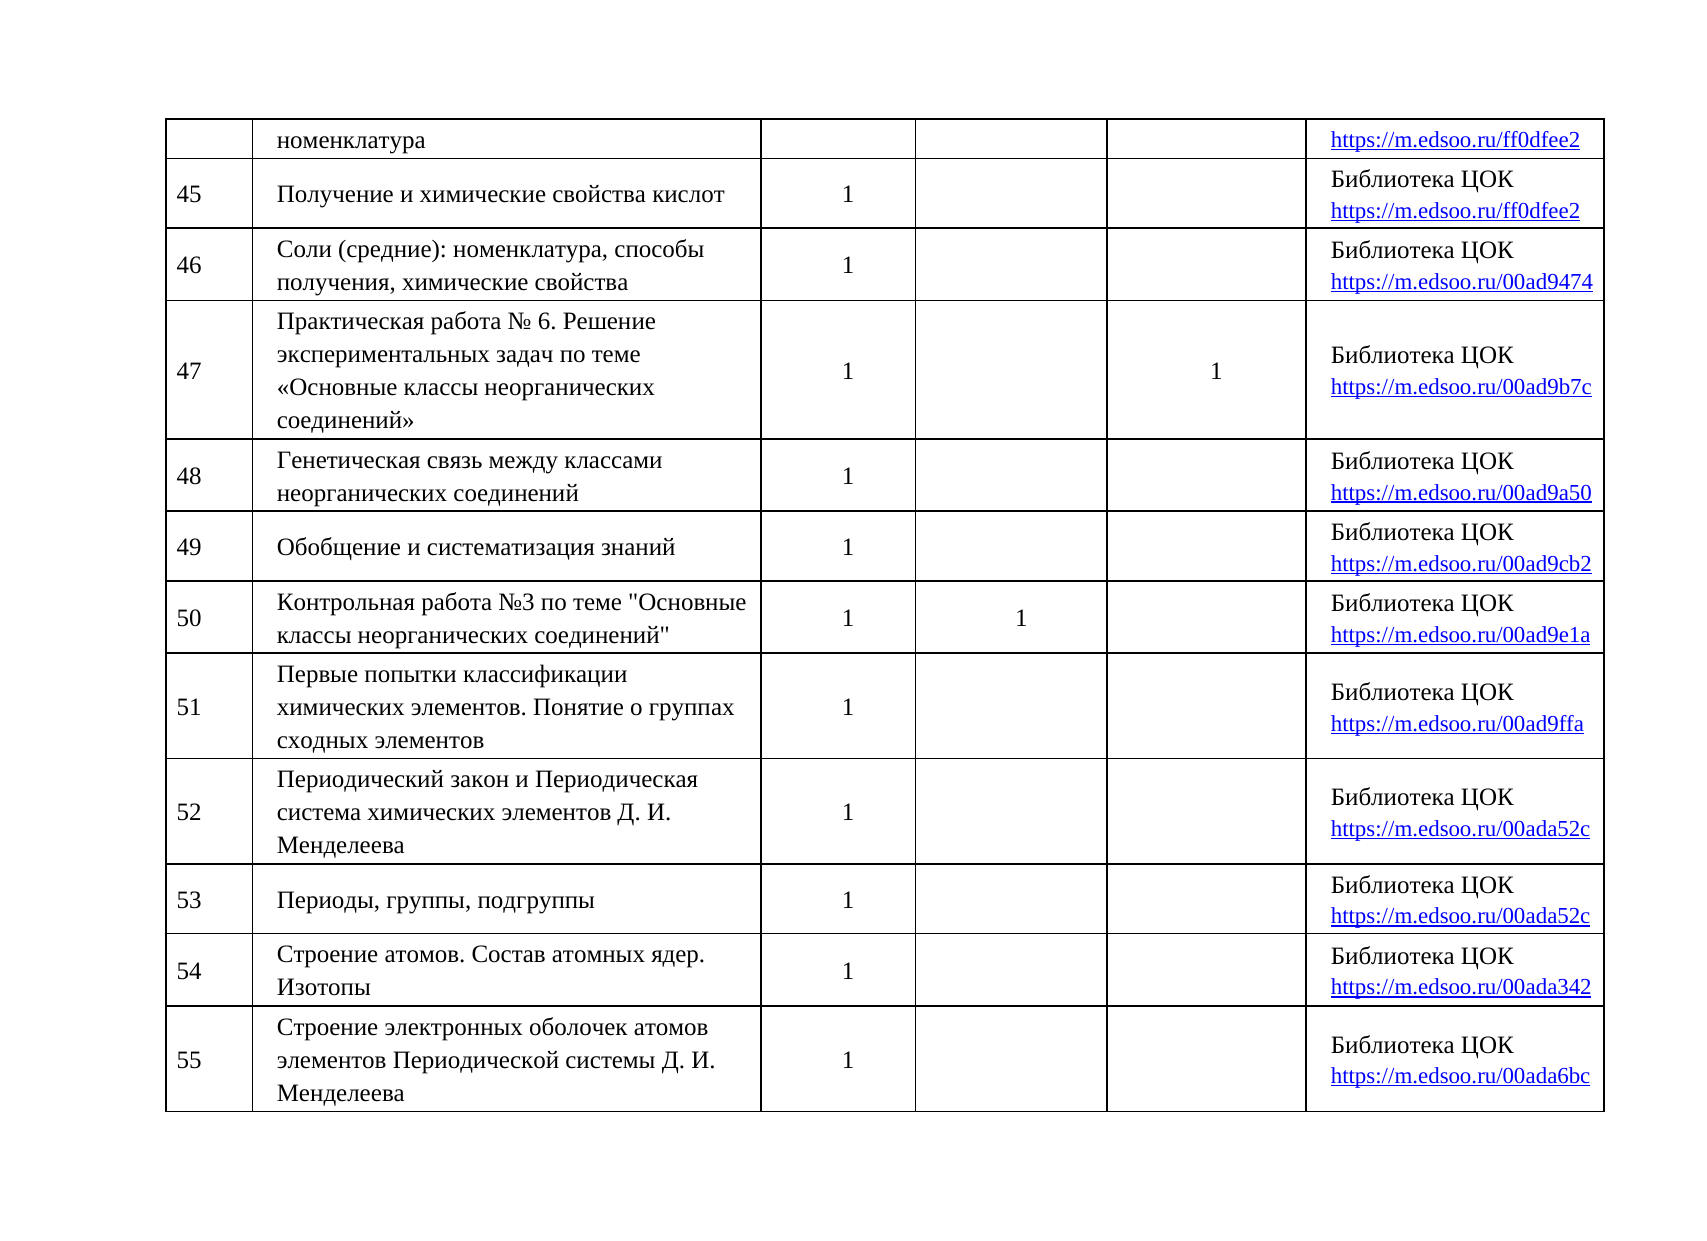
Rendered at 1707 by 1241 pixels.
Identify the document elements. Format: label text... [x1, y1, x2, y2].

table_cell 1 [762, 582, 915, 652]
table_cell 55 [167, 1007, 252, 1111]
table_cell 47 [167, 301, 252, 438]
table_cell 48 [167, 440, 252, 510]
table_cell 1 [762, 301, 915, 438]
table_cell Библиотека ЦОК https://m.edsoo.ru/00ada342 [1307, 934, 1603, 1005]
table_cell 49 [167, 512, 252, 580]
table_cell Библиотека ЦОК https://m.edsoo.ru/00ad9e1a [1307, 582, 1603, 652]
table_cell [1108, 229, 1305, 299]
table_cell [916, 120, 1106, 157]
table_cell Практическая работа № 6. Решение экспериментальных задач по теме «Основные классы неорганических соединений» [253, 301, 760, 438]
table_cell Обобщение и систематизация знаний [253, 512, 760, 580]
table_cell 50 [167, 582, 252, 652]
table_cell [253, 120, 760, 157]
table_cell 1 [1108, 301, 1305, 438]
table_cell [1108, 159, 1305, 227]
table_cell 53 [167, 865, 252, 933]
table_cell [1108, 440, 1305, 510]
table_cell Библиотека ЦОК https://m.edsoo.ru/00ad9ffa [1307, 654, 1603, 758]
table_cell [916, 301, 1106, 438]
table_cell Соли (средние): номенклатура, способы получения, химические свойства [253, 229, 760, 299]
table_cell Библиотека ЦОК https://m.edsoo.ru/00ad9b7c [1307, 301, 1603, 438]
table_cell [1108, 934, 1305, 1005]
table_cell Периоды, группы, подгруппы [253, 865, 760, 933]
table_cell 51 [167, 654, 252, 758]
table_cell Строение электронных оболочек атомов элементов Периодической системы Д. И. Менделеева [253, 1007, 760, 1111]
table_cell [916, 865, 1106, 933]
table_cell 1 [762, 865, 915, 933]
table_cell [1108, 654, 1305, 758]
table_cell [1108, 120, 1305, 157]
table_cell [1108, 582, 1305, 652]
table_cell 1 [762, 654, 915, 758]
table_cell [916, 440, 1106, 510]
table_cell [916, 229, 1106, 299]
table_cell [1108, 1007, 1305, 1111]
table_cell [916, 934, 1106, 1005]
table_cell [916, 512, 1106, 580]
table_cell Библиотека ЦОК https://m.edsoo.ru/00ada52c [1307, 865, 1603, 933]
table_cell Библиотека ЦОК https://m.edsoo.ru/00ada6bc [1307, 1007, 1603, 1111]
table_cell 1 [916, 582, 1106, 652]
table_cell Контрольная работа №3 по теме "Основные классы неорганических соединений" [253, 582, 760, 652]
table_cell 1 [762, 159, 915, 227]
table_cell 52 [167, 759, 252, 863]
table_cell 1 [762, 1007, 915, 1111]
table_cell Первые попытки классификации химических элементов. Понятие о группах сходных элементов [253, 654, 760, 758]
table_cell Библиотека ЦОК https://m.edsoo.ru/00ada52c [1307, 759, 1603, 863]
table_cell 46 [167, 229, 252, 299]
table_cell 1 [762, 229, 915, 299]
table_cell [916, 159, 1106, 227]
table_cell 45 [167, 159, 252, 227]
table_cell 1 [762, 759, 915, 863]
table_cell Генетическая связь между классами неорганических соединений [253, 440, 760, 510]
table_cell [1307, 159, 1603, 227]
table_cell 1 [762, 934, 915, 1005]
table_cell 1 [762, 120, 915, 157]
table_cell Библиотека ЦОК https://m.edsoo.ru/00ad9cb2 [1307, 512, 1603, 580]
table_cell Строение атомов. Состав атомных ядер. Изотопы [253, 934, 760, 1005]
table_cell [1108, 759, 1305, 863]
table_cell Библиотека ЦОК https://m.edsoo.ru/00ad9a50 [1307, 440, 1603, 510]
table_cell [1108, 512, 1305, 580]
table_cell Получение и химические свойства кислот [253, 159, 760, 227]
table_cell [916, 759, 1106, 863]
table_cell 1 [762, 512, 915, 580]
table_cell 1 [762, 440, 915, 510]
table_cell Периодический закон и Периодическая система химических элементов Д. И. Менделеева [253, 759, 760, 863]
table_cell 54 [167, 934, 252, 1005]
table_cell [916, 1007, 1106, 1111]
table_cell [916, 654, 1106, 758]
table_cell 44 [167, 120, 252, 157]
table_cell Библиотека ЦОК https://m.edsoo.ru/00ad9474 [1307, 229, 1603, 299]
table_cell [1307, 120, 1603, 157]
table_cell [1108, 865, 1305, 933]
